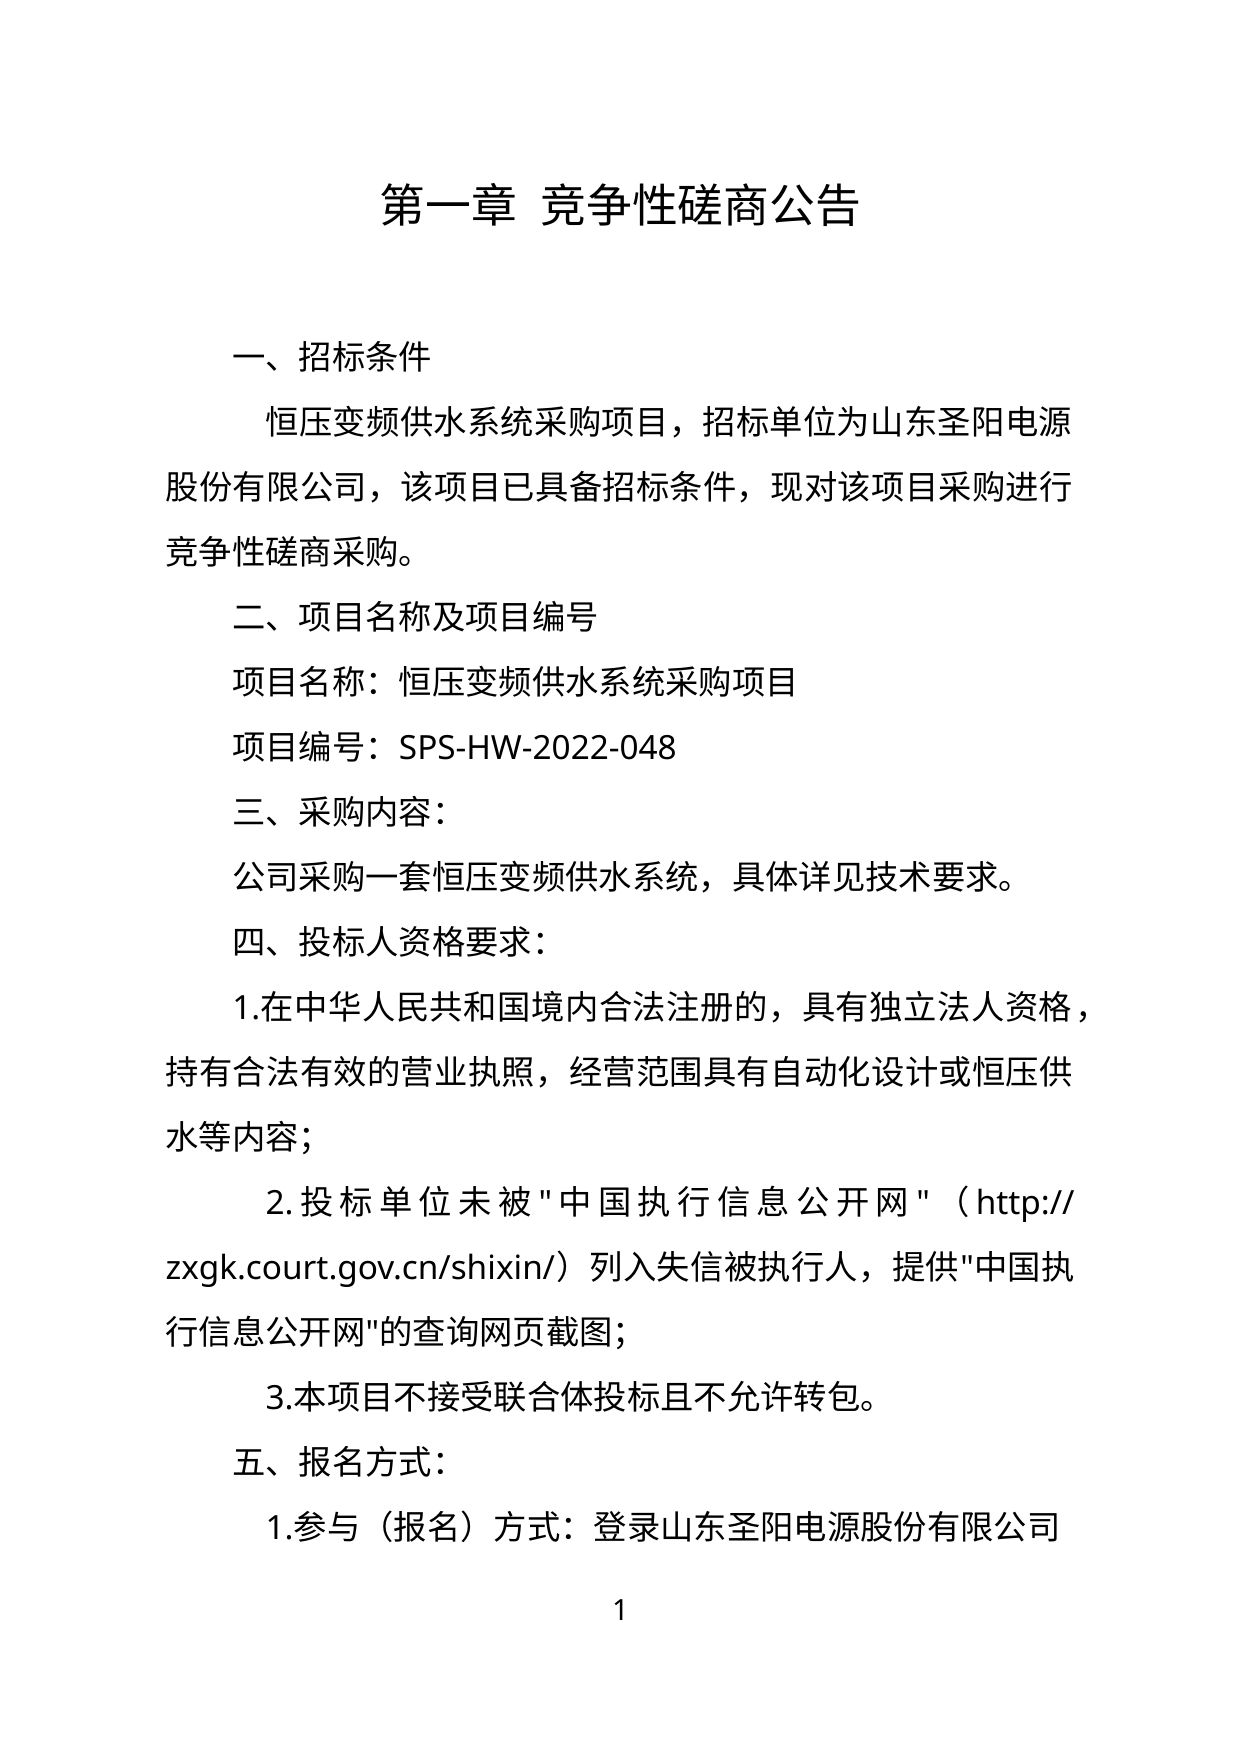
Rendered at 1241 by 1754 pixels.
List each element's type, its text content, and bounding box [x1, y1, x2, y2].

text 项目编号：SPS-HW-2022-048 [165, 713, 1075, 778]
text 四、投标人资格要求： [165, 908, 1075, 973]
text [165, 1493, 1075, 1558]
text 项目名称：恒压变频供水系统采购项目 [165, 648, 1075, 713]
text 1.在中华人民共和国境内合法注册的，具有独立法人资格，持有合法有效的营业执照，经营范围具有自动化设计或恒压供水等内容； [165, 973, 1075, 1168]
text 二、项目名称及项目编号 [165, 583, 1075, 648]
text 公司采购一套恒压变频供水系统，具体详见技术要求。 [165, 843, 1075, 908]
text 一、招标条件 [165, 323, 1075, 388]
text 3.本项目不接受联合体投标且不允许转包。 [165, 1363, 1075, 1428]
text 2.投标单位未被"中国执行信息公开网"（http://zxgk.court.gov.cn/shixin/）列入失信被执行人，提供"中国执行信息公开网"的查询网页截图； [165, 1168, 1075, 1363]
text 五、报名方式： [165, 1428, 1075, 1493]
text 三、采购内容： [165, 778, 1075, 843]
list 竞争性磋商公告 [165, 153, 1075, 251]
text 恒压变频供水系统采购项目，招标单位为山东圣阳电源股份有限公司，该项目已具备招标条件，现对该项目采购进行竞争性磋商采购。 [165, 388, 1075, 583]
